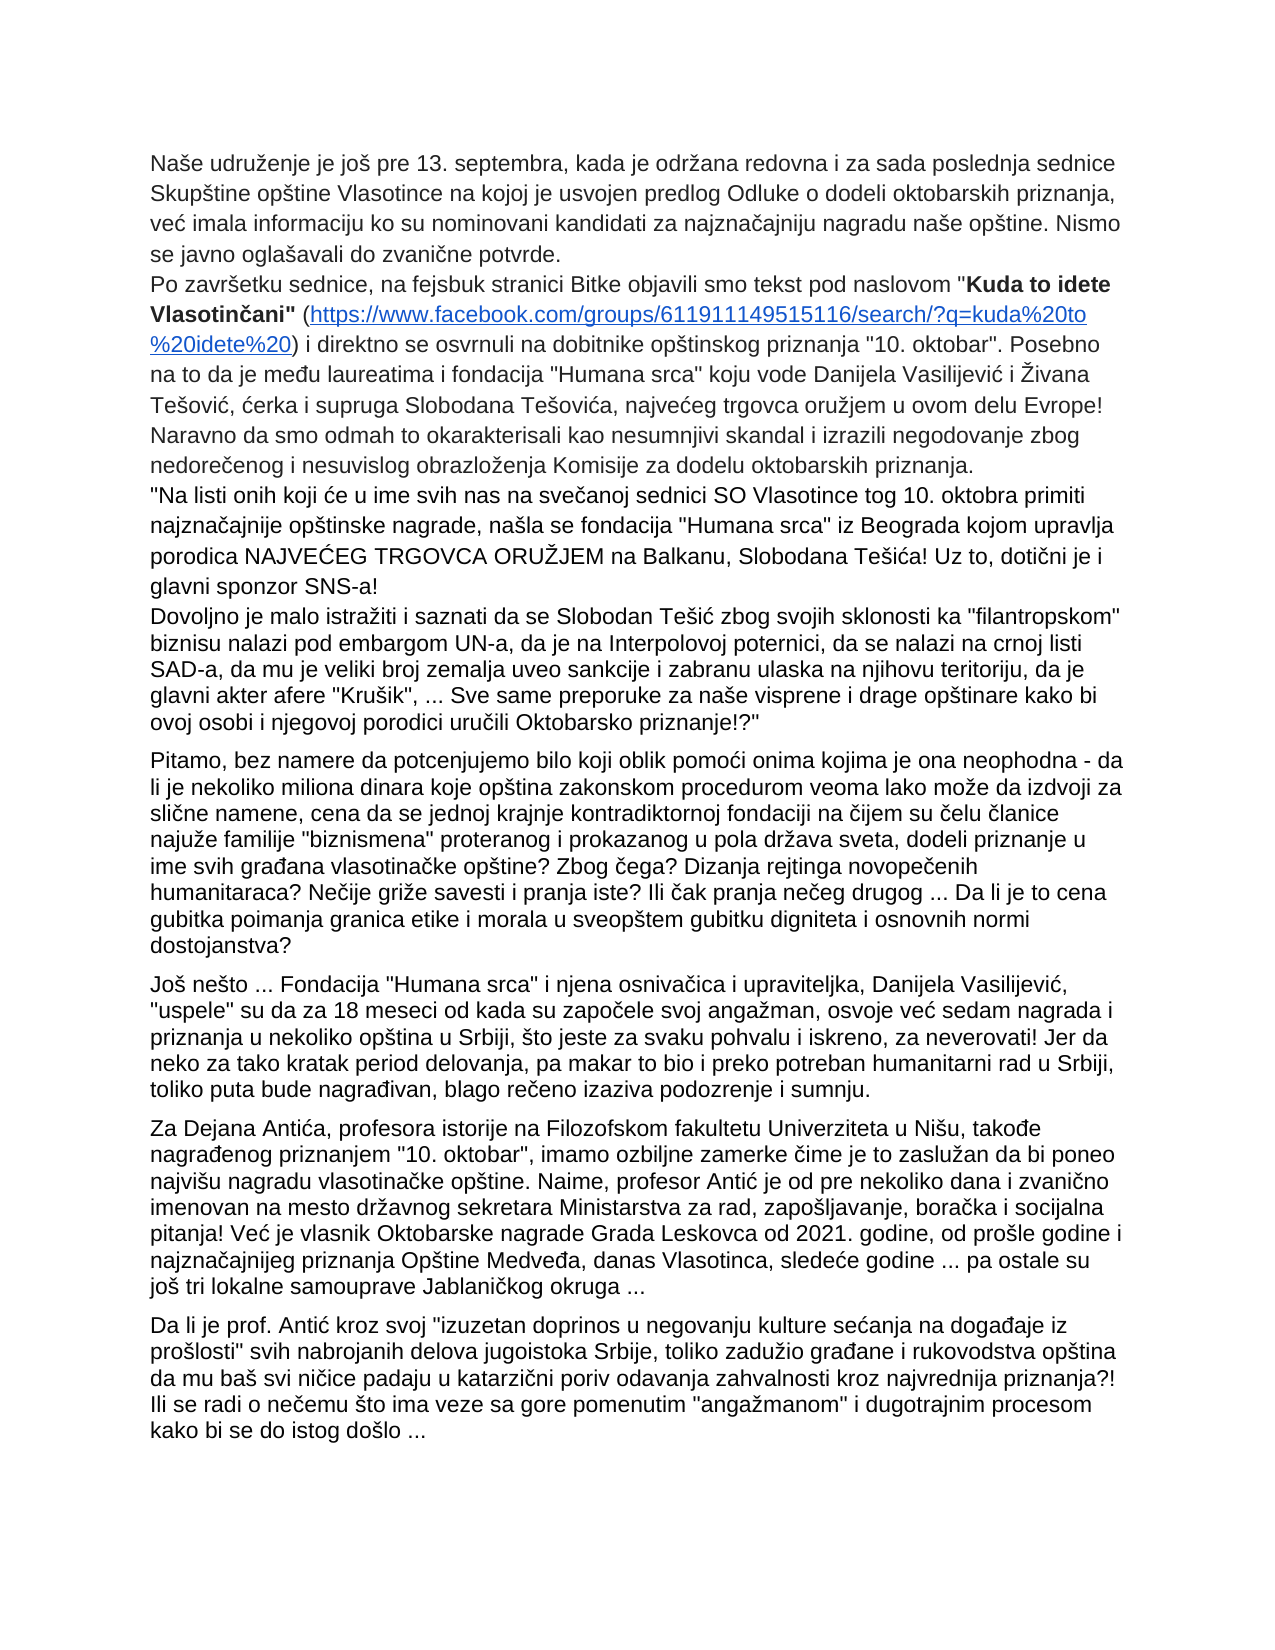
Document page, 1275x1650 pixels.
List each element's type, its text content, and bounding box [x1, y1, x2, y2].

text Da li je prof. Antić kroz svoj "izuzetan doprinos u negovanju kulture sećanja na događaje iz prošlosti" svih nabrojanih delova jugoistoka Srbije, toliko zadužio građane i rukovodstva opština da mu baš svi ničice padaju u katarzični poriv odavanja zahvalnosti kroz najvrednija priznanja?! Ili se radi o nečemu što ima veze sa gore pomenutim "angažmanom" i dugotrajnim procesom kako bi se do istog došlo ... [150, 1312, 1125, 1444]
text Po završetku sednice, na fejsbuk stranici Bitke objavili smo tekst pod naslovom "Kuda to idete Vlasotinčani" (https://www.facebook.com/groups/611911149515116/search/?q=kuda%20to%20idete%20) i direktno se osvrnuli na dobitnike opštinskog priznanja "10. oktobar". Posebno na to da je među laureatima i fondacija "Humana srca" koju vode Danijela Vasilijević i Živana Tešović, ćerka i supruga Slobodana Tešovića, najvećeg trgovca oružjem u ovom delu Evrope! Naravno da smo odmah to okarakterisali kao nesumnjivi skandal i izrazili negodovanje zbog nedorečenog i nesuvislog obrazloženja Komisije za dodelu oktobarskih priznanja. [150, 271, 1125, 478]
text Dovoljno je malo istražiti i saznati da se Slobodan Tešić zbog svojih sklonosti ka "filantropskom" biznisu nalazi pod embargom UN-a, da je na Interpolovoj poternici, da se nalazi na crnoj listi SAD-a, da mu je veliki broj zemalja uveo sankcije i zabranu ulaska na njihovu teritoriju, da je glavni akter afere "Krušik", ... Sve same preporuke za naše visprene i drage opštinare kako bi ovoj osobi i njegovoj porodici uručili Oktobarsko priznanje!?" [150, 603, 1125, 735]
text Naše udruženje je još pre 13. septembra, kada je održana redovna i za sada poslednja sednice Skupštine opštine Vlasotince na kojoj je usvojen predlog Odluke o dodeli oktobarskih priznanja, već imala informaciju ko su nominovani kandidati za najznačajniju nagradu naše opštine. Nismo se javno oglašavali do zvanične potvrde. [150, 150, 1125, 267]
text Još nešto ... Fondacija "Humana srca" i njena osnivačica i upraviteljka, Danijela Vasilijević, "uspele" su da za 18 meseci od kada su započele svoj angažman, osvoje već sedam nagrada i priznanja u nekoliko opština u Srbiji, što jeste za svaku pohvalu i iskreno, za neverovati! Jer da neko za tako kratak period delovanja, pa makar to bio i preko potreban humanitarni rad u Srbiji, toliko puta bude nagrađivan, blago rečeno izaziva podozrenje i sumnju. [150, 971, 1125, 1102]
text Pitamo, bez namere da potcenjujemo bilo koji oblik pomoći onima kojima je ona neophodna - da li je nekoliko miliona dinara koje opština zakonskom procedurom veoma lako može da izdvoji za slične namene, cena da se jednoj krajnje kontradiktornoj fondaciji na čijem su čelu članice najuže familije "biznismena" proteranog i prokazanog u pola država sveta, dodeli priznanje u ime svih građana vlasotinačke opštine? Zbog čega? Dizanja rejtinga novopečenih humanitaraca? Nečije griže savesti i pranja iste? Ili čak pranja nečeg drugog ... Da li je to cena gubitka poimanja granica etike i morala u sveopštem gubitku digniteta i osnovnih normi dostojanstva? [150, 747, 1125, 958]
text "Na listi onih koji će u ime svih nas na svečanoj sednici SO Vlasotince tog 10. oktobra primiti najznačajnije opštinske nagrade, našla se fondacija "Humana srca" iz Beograda kojom upravlja porodica NAJVEĆEG TRGOVCA ORUŽJEM na Balkanu, Slobodana Tešića! Uz to, dotični je i glavni sponzor SNS-a! [150, 482, 1125, 599]
text Za Dejana Antića, profesora istorije na Filozofskom fakultetu Univerziteta u Nišu, takođe nagrađenog priznanjem "10. oktobar", imamo ozbiljne zamerke čime je to zaslužan da bi poneo najvišu nagradu vlasotinačke opštine. Naime, profesor Antić je od pre nekoliko dana i zvanično imenovan na mesto državnog sekretara Ministarstva za rad, zapošljavanje, boračka i socijalna pitanja! Već je vlasnik Oktobarske nagrade Grada Leskovca od 2021. godine, od prošle godine i najznačajnijeg priznanja Opštine Medveđa, danas Vlasotinca, sledeće godine ... pa ostale su još tri lokalne samouprave Jablaničkog okruga ... [150, 1115, 1125, 1299]
